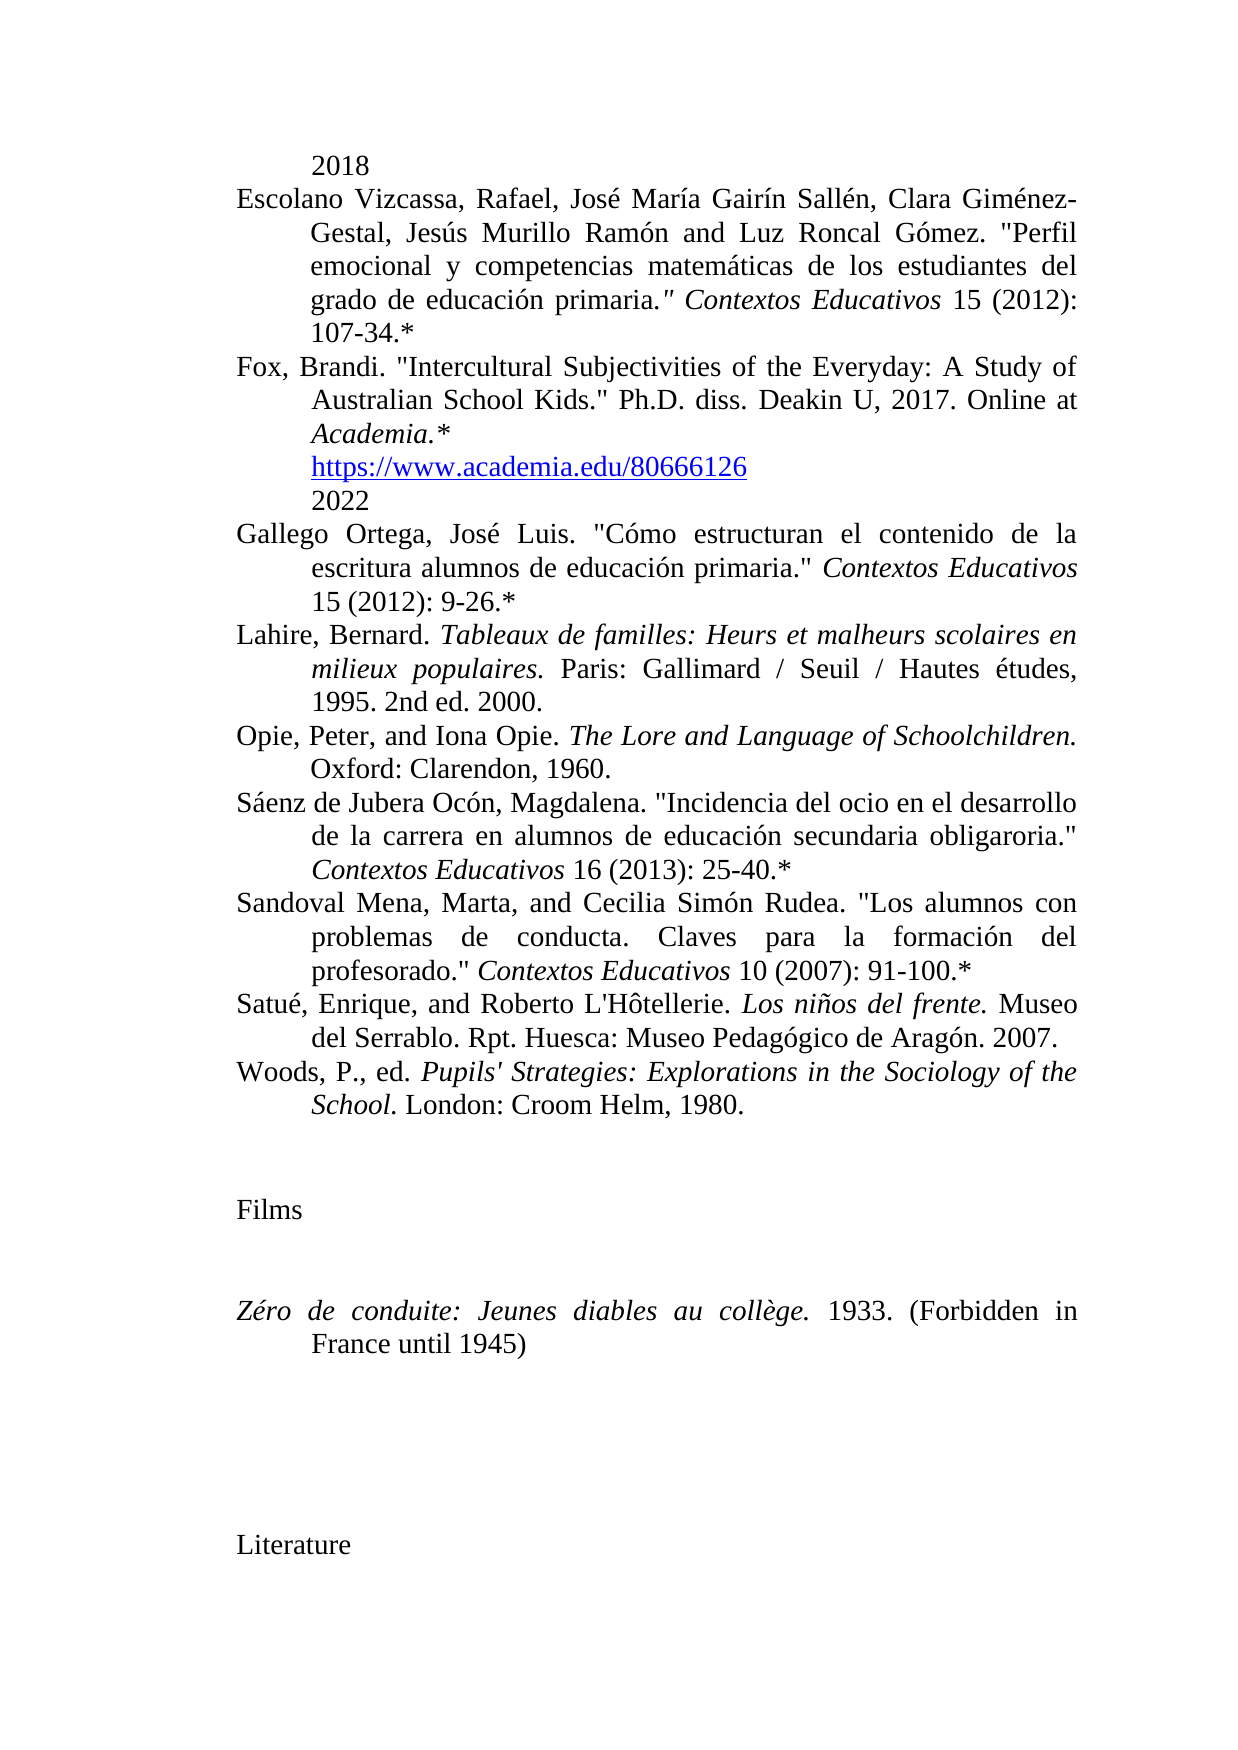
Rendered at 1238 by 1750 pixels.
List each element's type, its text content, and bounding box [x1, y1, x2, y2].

text Zéro de conduite: Jeunes diables au collège. 1933. (Forbidden in France until 1945) [236, 1293, 1078, 1360]
text Escolano Vizcassa, Rafael, José María Gairín Sallén, Clara Giménez-Gestal, Jesús Murillo Ramón and Luz Roncal Gómez. "Perfil emocional y competencias matemáticas de los estudiantes del grado de educación primaria." Contextos Educativos 15 (2012): 107-34.* [236, 181, 1078, 349]
text Gallego Ortega, José Luis. "Cómo estructuran el contenido de la escritura alumnos de educación primaria." Contextos Educativos 15 (2012): 9-26.* [236, 517, 1078, 617]
text Sandoval Mena, Marta, and Cecilia Simón Rudea. "Los alumnos con problemas de conducta. Claves para la formación del profesorado." Contextos Educativos 10 (2007): 91-100.* [236, 886, 1078, 986]
text Lahire, Bernard. Tableaux de familles: Heurs et malheurs scolaires en milieux populaires. Paris: Gallimard / Seuil / Hautes études, 1995. 2nd ed. 2000. [236, 617, 1078, 718]
text 2018 [236, 148, 1078, 181]
text Satué, Enrique, and Roberto L'Hôtellerie. Los niños del frente. Museo del Serrablo. Rpt. Huesca: Museo Pedagógico de Aragón. 2007. [236, 986, 1078, 1053]
text Woods, P., ed. Pupils' Strategies: Explorations in the Sociology of the School. London: Croom Helm, 1980. [236, 1054, 1078, 1121]
text Fox, Brandi. "Intercultural Subjectivities of the Everyday: A Study of Australian School Kids." Ph.D. diss. Deakin U, 2017. Online at Academia.* [236, 349, 1078, 449]
text https://www.academia.edu/80666126 [236, 449, 1078, 483]
text 2022 [236, 483, 1078, 517]
text Literature [236, 1527, 1078, 1561]
text Sáenz de Jubera Ocón, Magdalena. "Incidencia del ocio en el desarrollo de la carrera en alumnos de educación secundaria obligaroria." Contextos Educativos 16 (2013): 25-40.* [236, 785, 1078, 886]
text Opie, Peter, and Iona Opie. The Lore and Language of Schoolchildren. Oxford: Clarendon, 1960. [236, 718, 1078, 785]
text Films [236, 1192, 1078, 1226]
